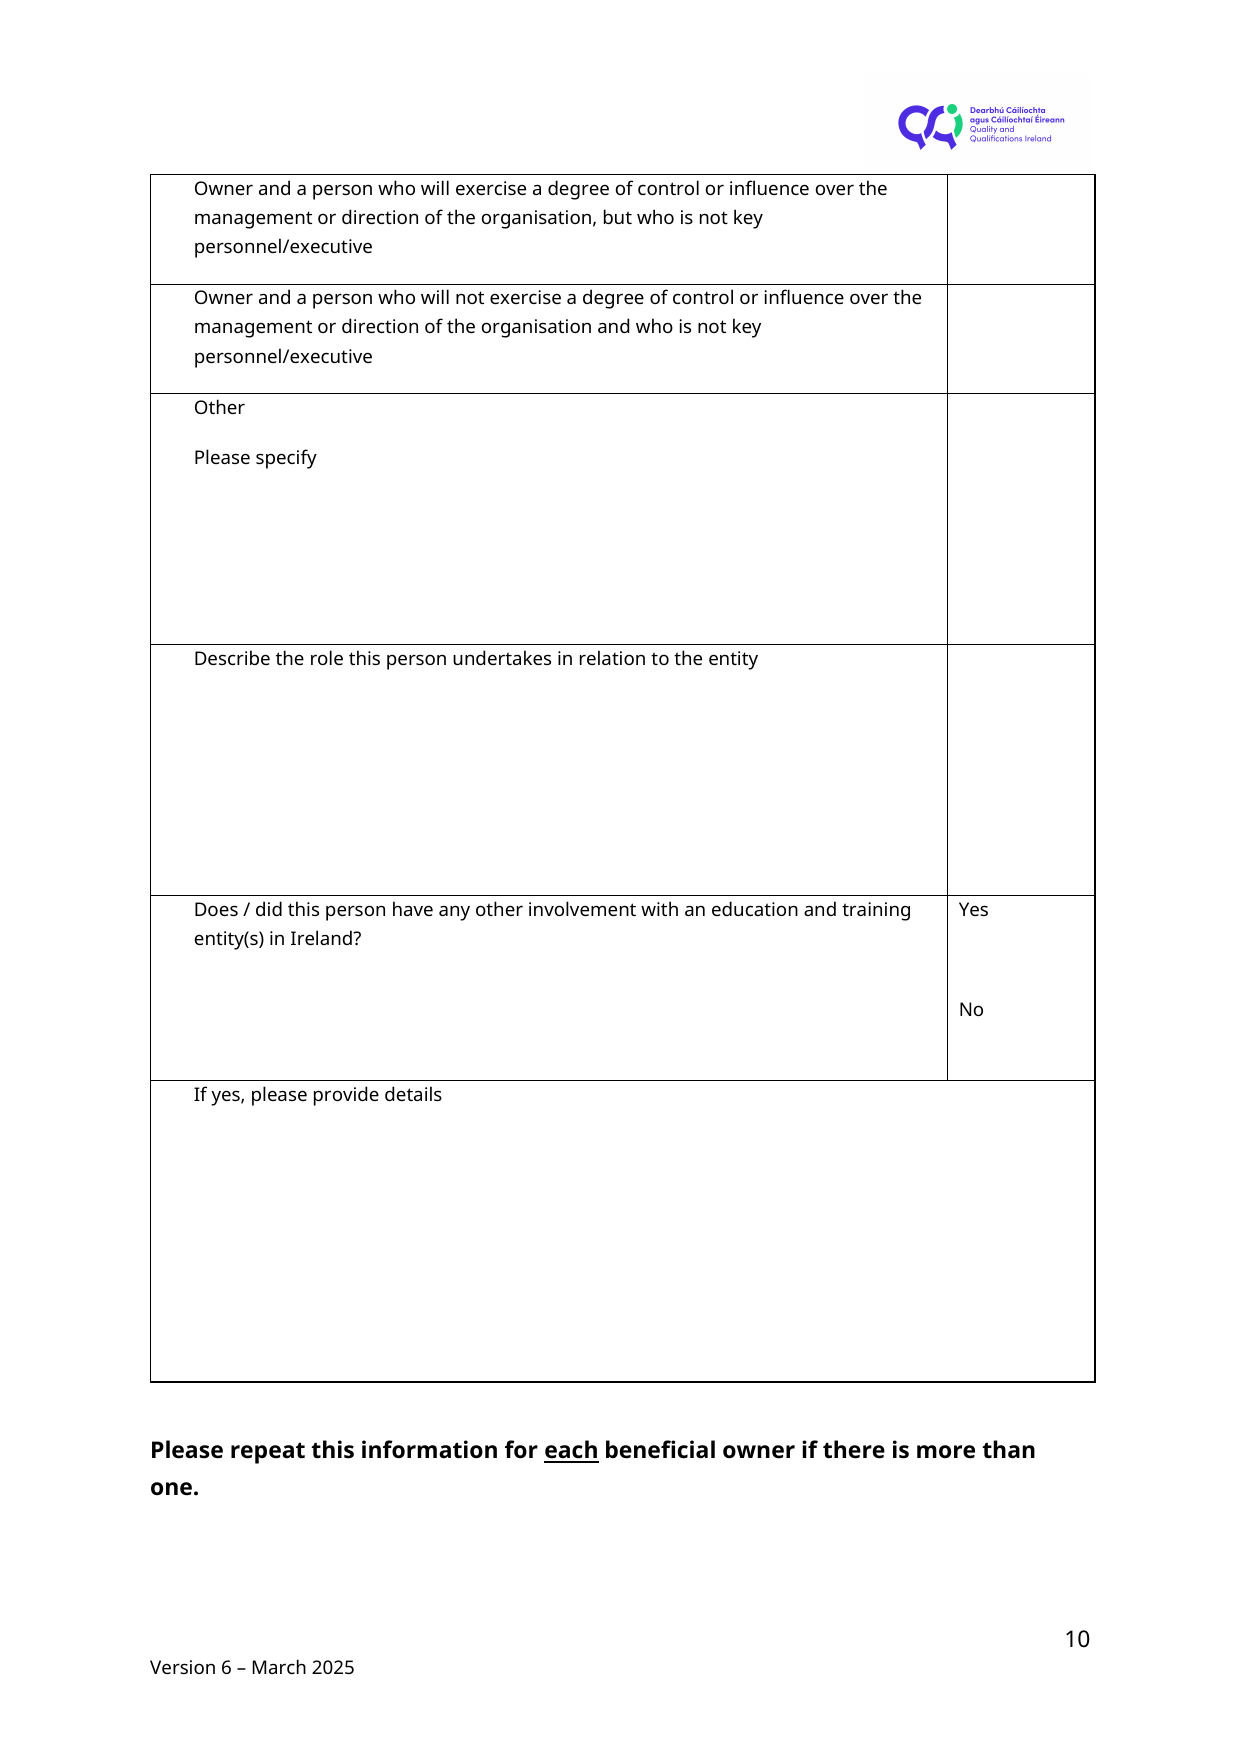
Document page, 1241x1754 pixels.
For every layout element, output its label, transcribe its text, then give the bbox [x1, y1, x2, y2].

table_cell Owner and a person who will not exercise a degree of control or influence over the management or direction of the organisation and who is not key personnel/executive [151, 285, 947, 393]
table_cell Yes No [948, 896, 1094, 1080]
table_cell Describe the role this person undertakes in relation to the entity [151, 645, 947, 895]
table_cell Does / did this person have any other involvement with an education and training entity(s) in Ireland? [151, 896, 947, 1080]
table_cell [948, 175, 1094, 283]
table_cell [948, 394, 1094, 644]
table_cell Other Please specify [151, 394, 947, 644]
table_cell If yes, please provide details [151, 1081, 1094, 1381]
table_cell Owner and a person who will exercise a degree of control or influence over the management or direction of the organisation, but who is not key personnel/executive [151, 175, 947, 283]
table_cell [948, 645, 1094, 895]
table_cell [948, 285, 1094, 393]
picture [865, 73, 1091, 174]
text Please repeat this information for each beneficial owner if there is more than one. [150, 1434, 1090, 1502]
